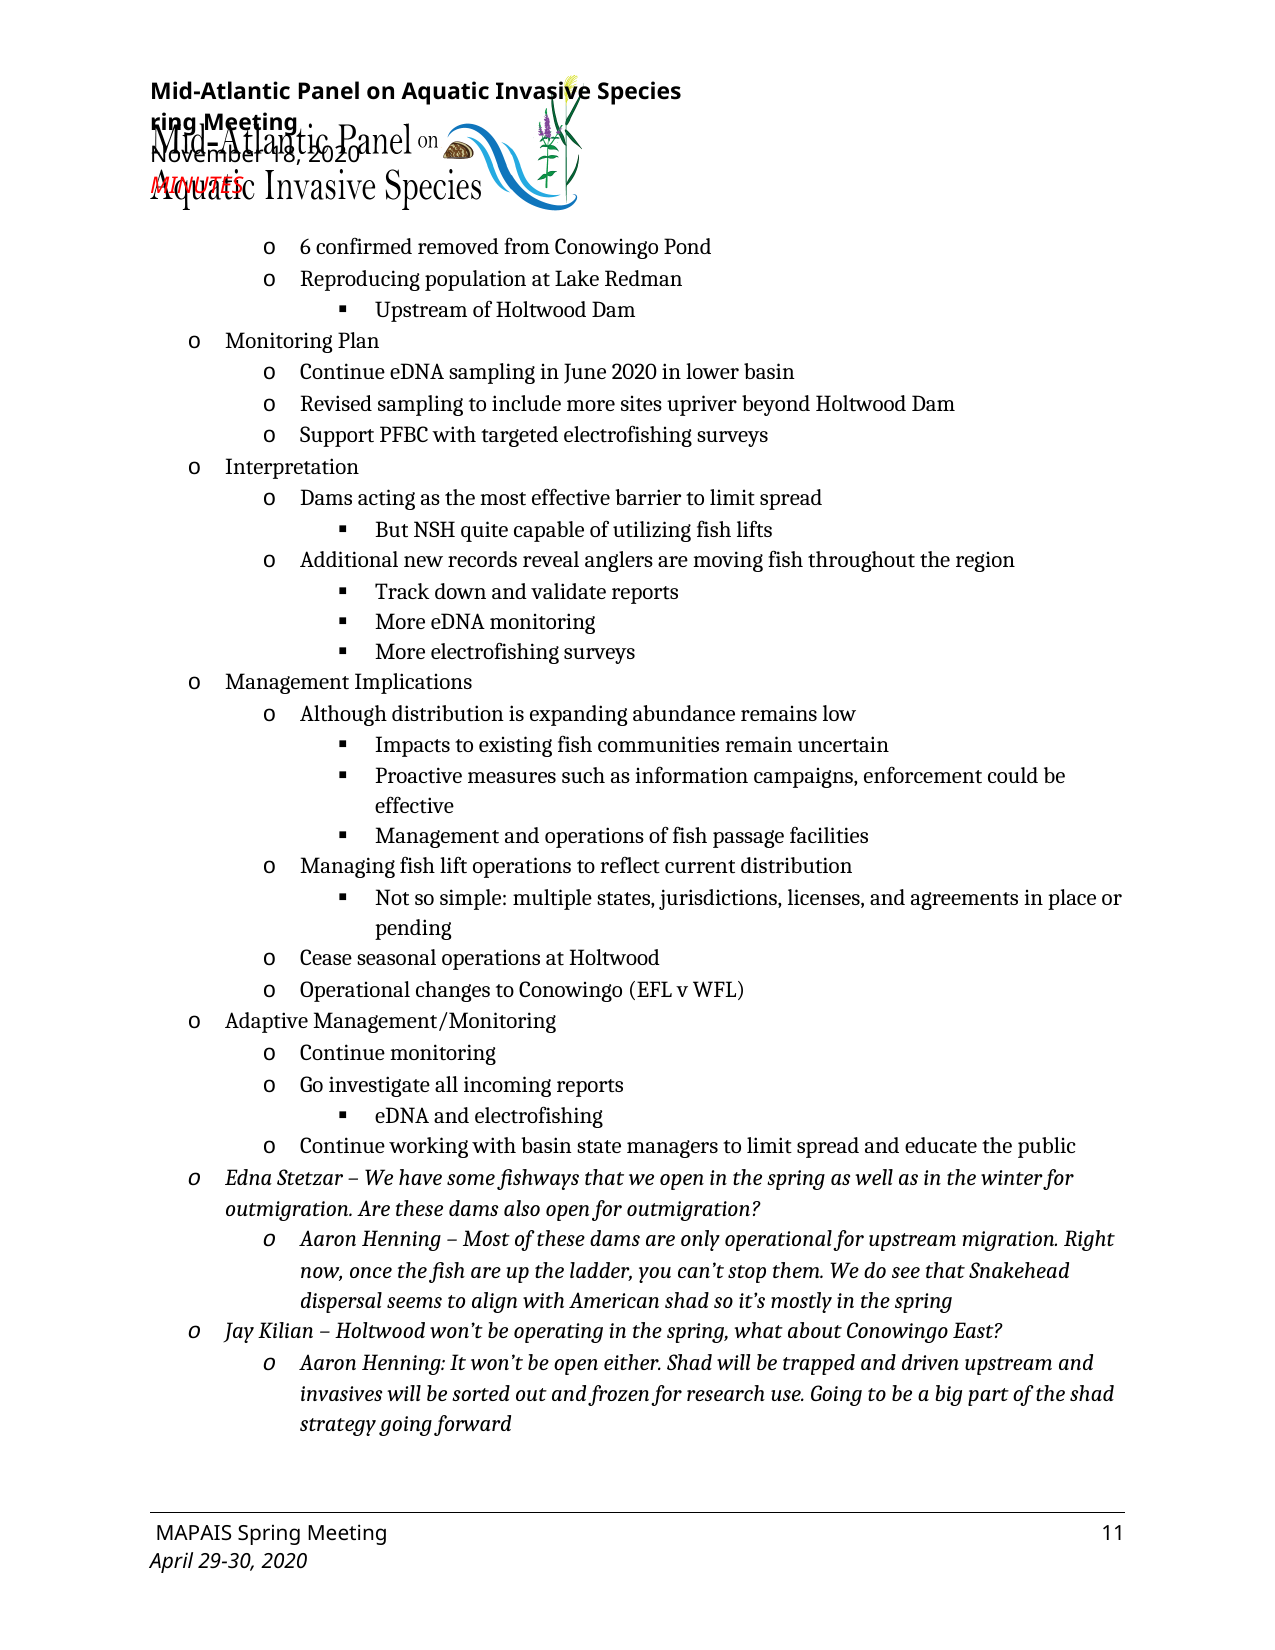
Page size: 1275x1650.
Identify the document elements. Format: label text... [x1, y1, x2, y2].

list Edna Stetzar – We have some fishways that we open in the spring as well as in the winter for outmigration. Are these dams also open for outmigration? [187, 1165, 1125, 1222]
list Continue working with basin state managers to limit spread and educate the public [262, 1133, 1125, 1161]
list Not so simple: multiple states, jurisdictions, licenses, and agreements in place or pending [337, 885, 1125, 941]
list 6 confirmed removed from Conowingo Pond [262, 234, 1125, 262]
list Adaptive Management/Monitoring [187, 1008, 1125, 1036]
list More eDNA monitoring [337, 609, 1125, 635]
list Managing fish lift operations to reflect current distribution [262, 853, 1125, 881]
list Reproducing population at Lake Redman [262, 266, 1125, 293]
list Jay Kilian – Holtwood won’t be operating in the spring, what about Conowingo East? [187, 1318, 1125, 1346]
list Cease seasonal operations at Holtwood [262, 945, 1125, 973]
list Support PFBC with targeted electrofishing surveys [262, 422, 1125, 449]
list Management and operations of fish passage facilities [337, 823, 1125, 849]
list Additional new records reveal anglers are moving fish throughout the region [262, 547, 1125, 574]
picture [150, 75, 584, 211]
list Revised sampling to include more sites upriver beyond Holtwood Dam [262, 391, 1125, 418]
list Aaron Henning – Most of these dams are only operational for upstream migration. Right now, once the fish are up the ladder, you can’t stop them. We do see that Snakehead dispersal seems to align with American shad so it’s mostly in the spring [262, 1226, 1125, 1314]
list But NSH quite capable of utilizing fish lifts [337, 517, 1125, 543]
list Aaron Henning: It won’t be open either. Shad will be trapped and driven upstream and invasives will be sorted out and frozen for research use. Going to be a big part of the shad strategy going forward [262, 1349, 1125, 1437]
list eDNA and electrofishing [337, 1103, 1125, 1129]
list Go investigate all incoming reports [262, 1071, 1125, 1099]
list Although distribution is expanding abundance remains low [262, 701, 1125, 728]
list Proactive measures such as information campaigns, enforcement could be effective [337, 762, 1125, 819]
list Continue eDNA sampling in June 2020 in lower basin [262, 359, 1125, 386]
list Interpretation [187, 454, 1125, 481]
list Dams acting as the most effective barrier to limit spread [262, 485, 1125, 513]
list Track down and validate reports [337, 578, 1125, 605]
list Management Implications [187, 669, 1125, 697]
list More electrofishing surveys [337, 639, 1125, 665]
list Upstream of Holtwood Dam [337, 297, 1125, 323]
list Operational changes to Conowingo (EFL v WFL) [262, 977, 1125, 1004]
list Monitoring Plan [187, 327, 1125, 355]
list Continue monitoring [262, 1040, 1125, 1067]
list Impacts to existing fish communities remain uncertain [337, 732, 1125, 759]
